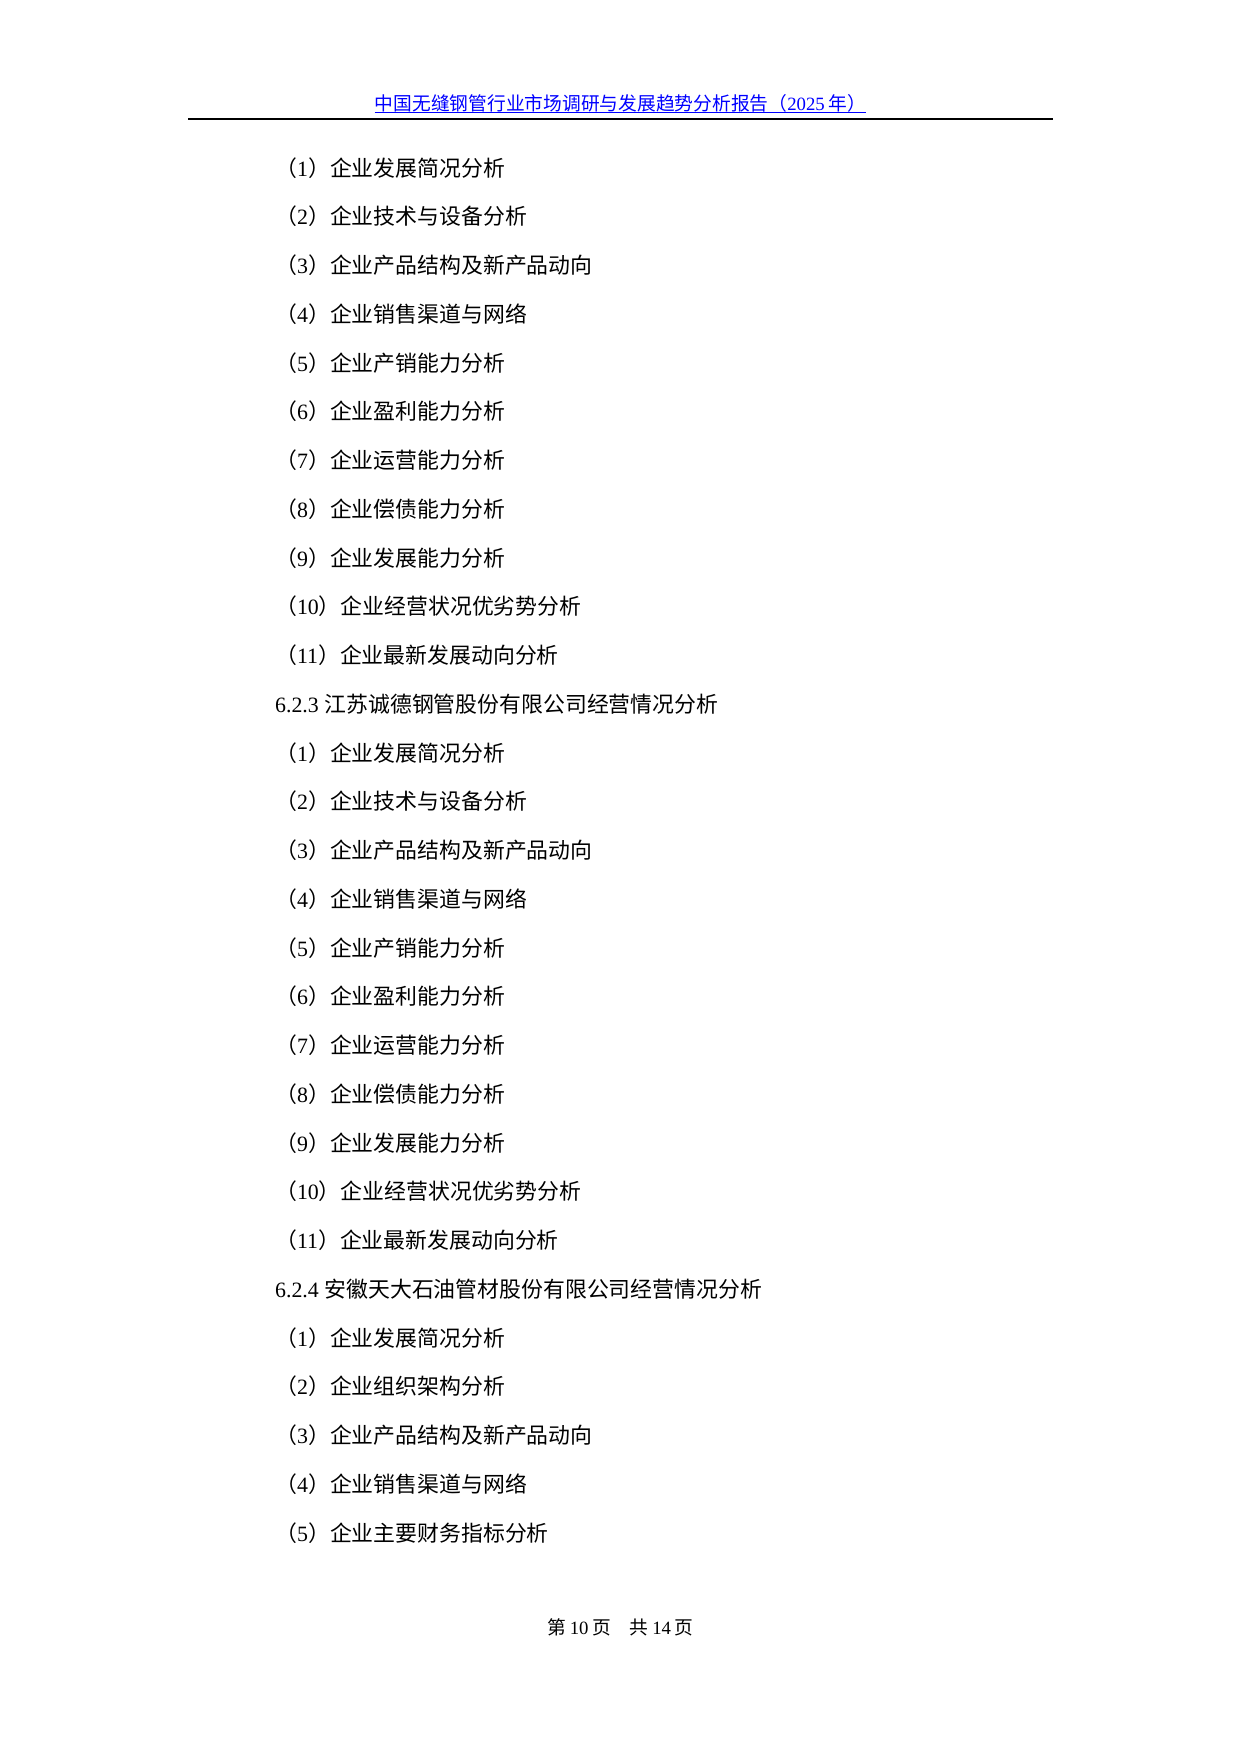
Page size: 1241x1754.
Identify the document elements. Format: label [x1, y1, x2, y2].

text [187, 150, 1053, 1548]
